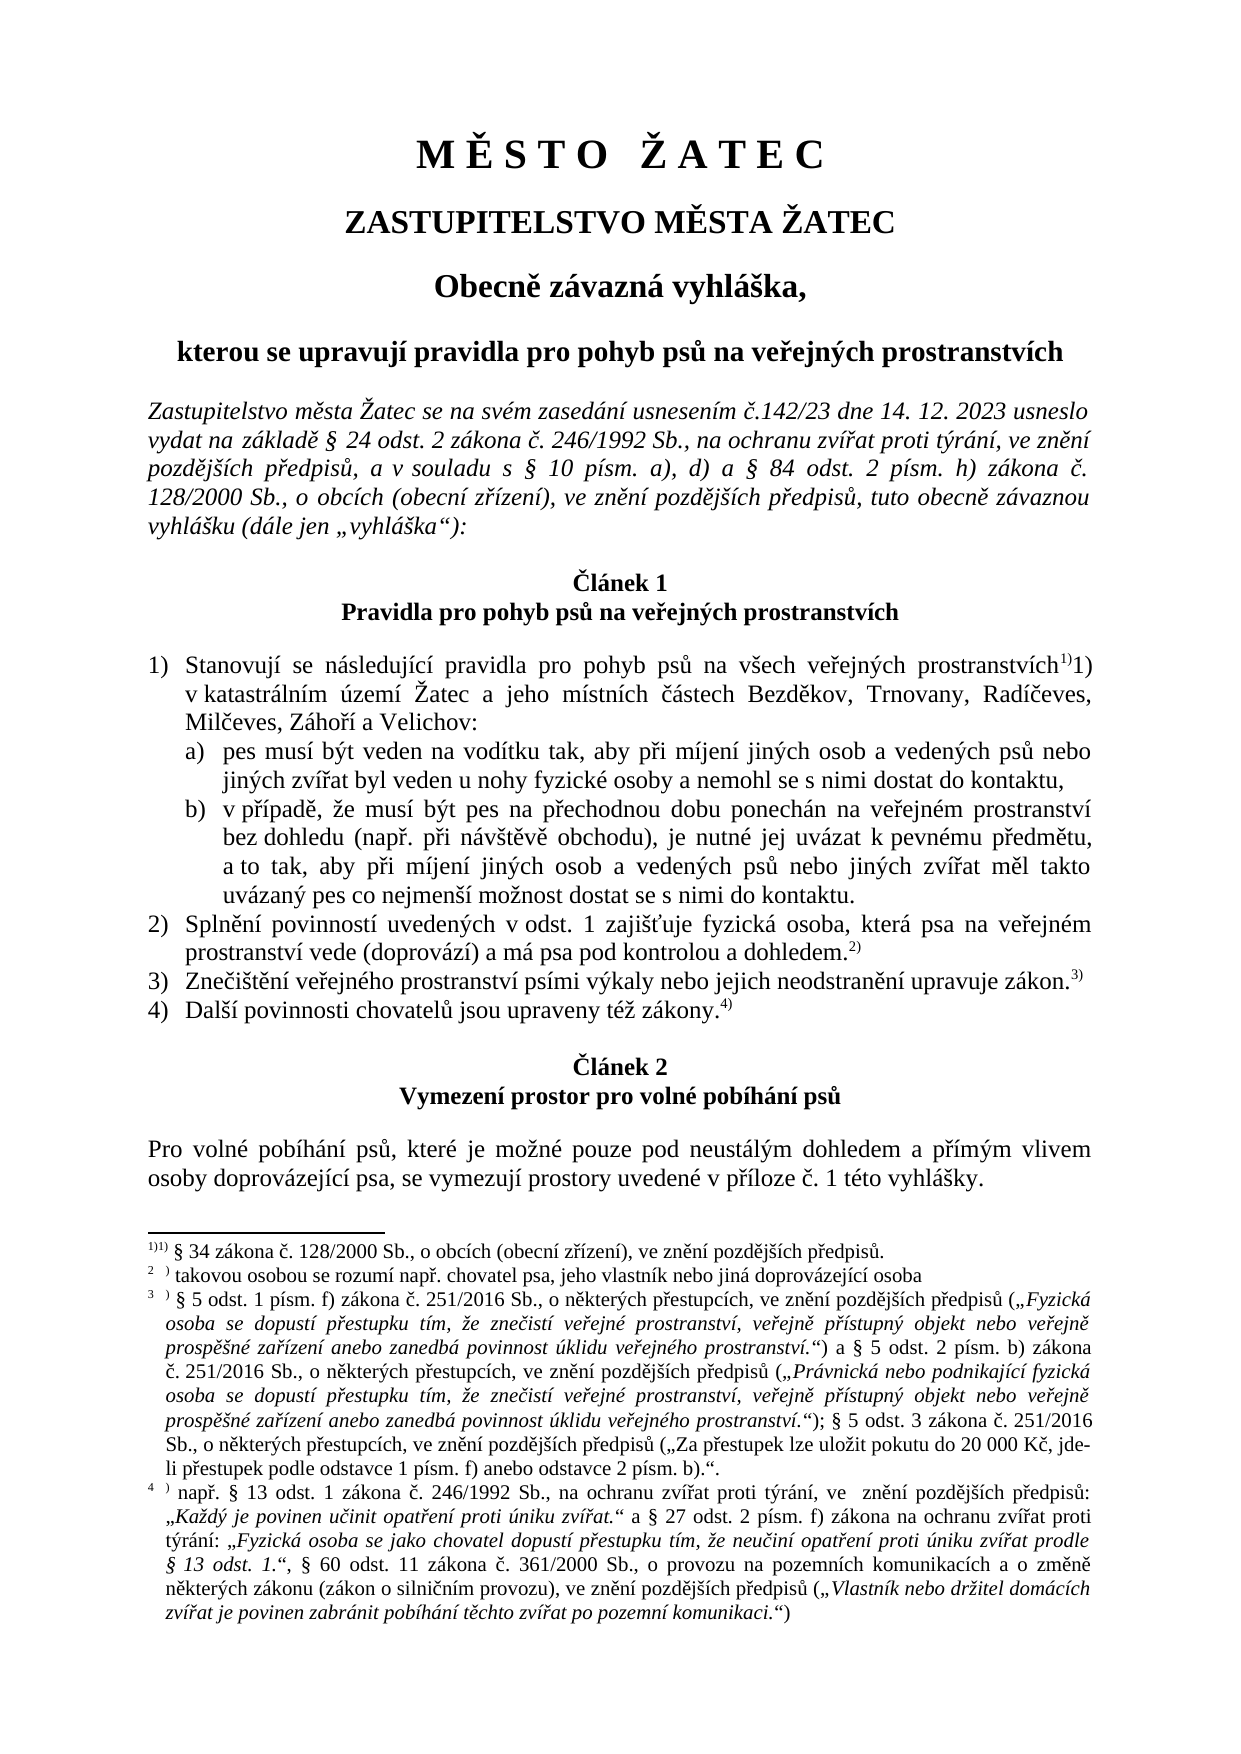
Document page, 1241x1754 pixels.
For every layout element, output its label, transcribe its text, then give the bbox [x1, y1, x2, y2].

list pes musí být veden na vodítku tak, aby při míjení jiných osob a vedených psů nebo jiných zvířat byl veden u nohy fyzické osoby a nemohl se s nimi dostat do kontaktu, [185, 736, 1092, 794]
list Další povinnosti chovatelů jsou upraveny též zákony.) [148, 995, 1092, 1024]
list Znečištění veřejného prostranství psími výkaly nebo jejich neodstranění upravuje zákon.) [148, 966, 1092, 995]
list Stanovují se následující pravidla pro pohyb psů na všech veřejných prostranstvích1) v katastrálním území Žatec a jeho místních částech Bezděkov, Trnovany, Radíčeves, Milčeves, Záhoří a Velichov: [148, 650, 1092, 736]
text Pravidla pro pohyb psů na veřejných prostranstvích [148, 597, 1092, 626]
text ZASTUPITELSTVO MĚSTA ŽATEC [148, 202, 1092, 240]
text Článek 2 [148, 1052, 1092, 1081]
text kterou se upravují pravidla pro pohyb psů na veřejných prostranstvích [148, 334, 1092, 367]
text Vymezení prostor pro volné pobíhání psů [148, 1081, 1092, 1110]
text Článek 1 [148, 568, 1092, 597]
text Pro volné pobíhání psů, které je možné pouze pod neustálým dohledem a přímým vlivem osoby doprovázející psa, se vymezují prostory uvedené v příloze č. 1 této vyhlášky. [148, 1134, 1092, 1192]
text M Ě S T O Ž A T E C [148, 130, 1092, 178]
list v případě, že musí být pes na přechodnou dobu ponechán na veřejném prostranství bez dohledu (např. při návštěvě obchodu), je nutné jej uvázat k pevnému předmětu, a to tak, aby při míjení jiných osob a vedených psů nebo jiných zvířat měl takto uvázaný pes co nejmenší možnost dostat se s nimi do kontaktu. [185, 794, 1092, 909]
text Obecně závazná vyhláška, [148, 267, 1092, 305]
text Zastupitelstvo města Žatec se na svém zasedání usnesením č.142/23 dne 14. 12. 2023 usneslo vydat na základě § 24 odst. 2 zákona č. 246/1992 Sb., na ochranu zvířat proti týrání, ve znění pozdějších předpisů, a v souladu s § 10 písm. a), d) a § 84 odst. 2 písm. h) zákona č. 128/2000 Sb., o obcích (obecní zřízení), ve znění pozdějších předpisů, tuto obecně závaznou vyhlášku (dále jen „vyhláška“): [148, 396, 1092, 540]
list Splnění povinností uvedených v odst. 1 zajišťuje fyzická osoba, která psa na veřejném prostranství vede (doprovází) a má psa pod kontrolou a dohledem.) [148, 909, 1092, 966]
